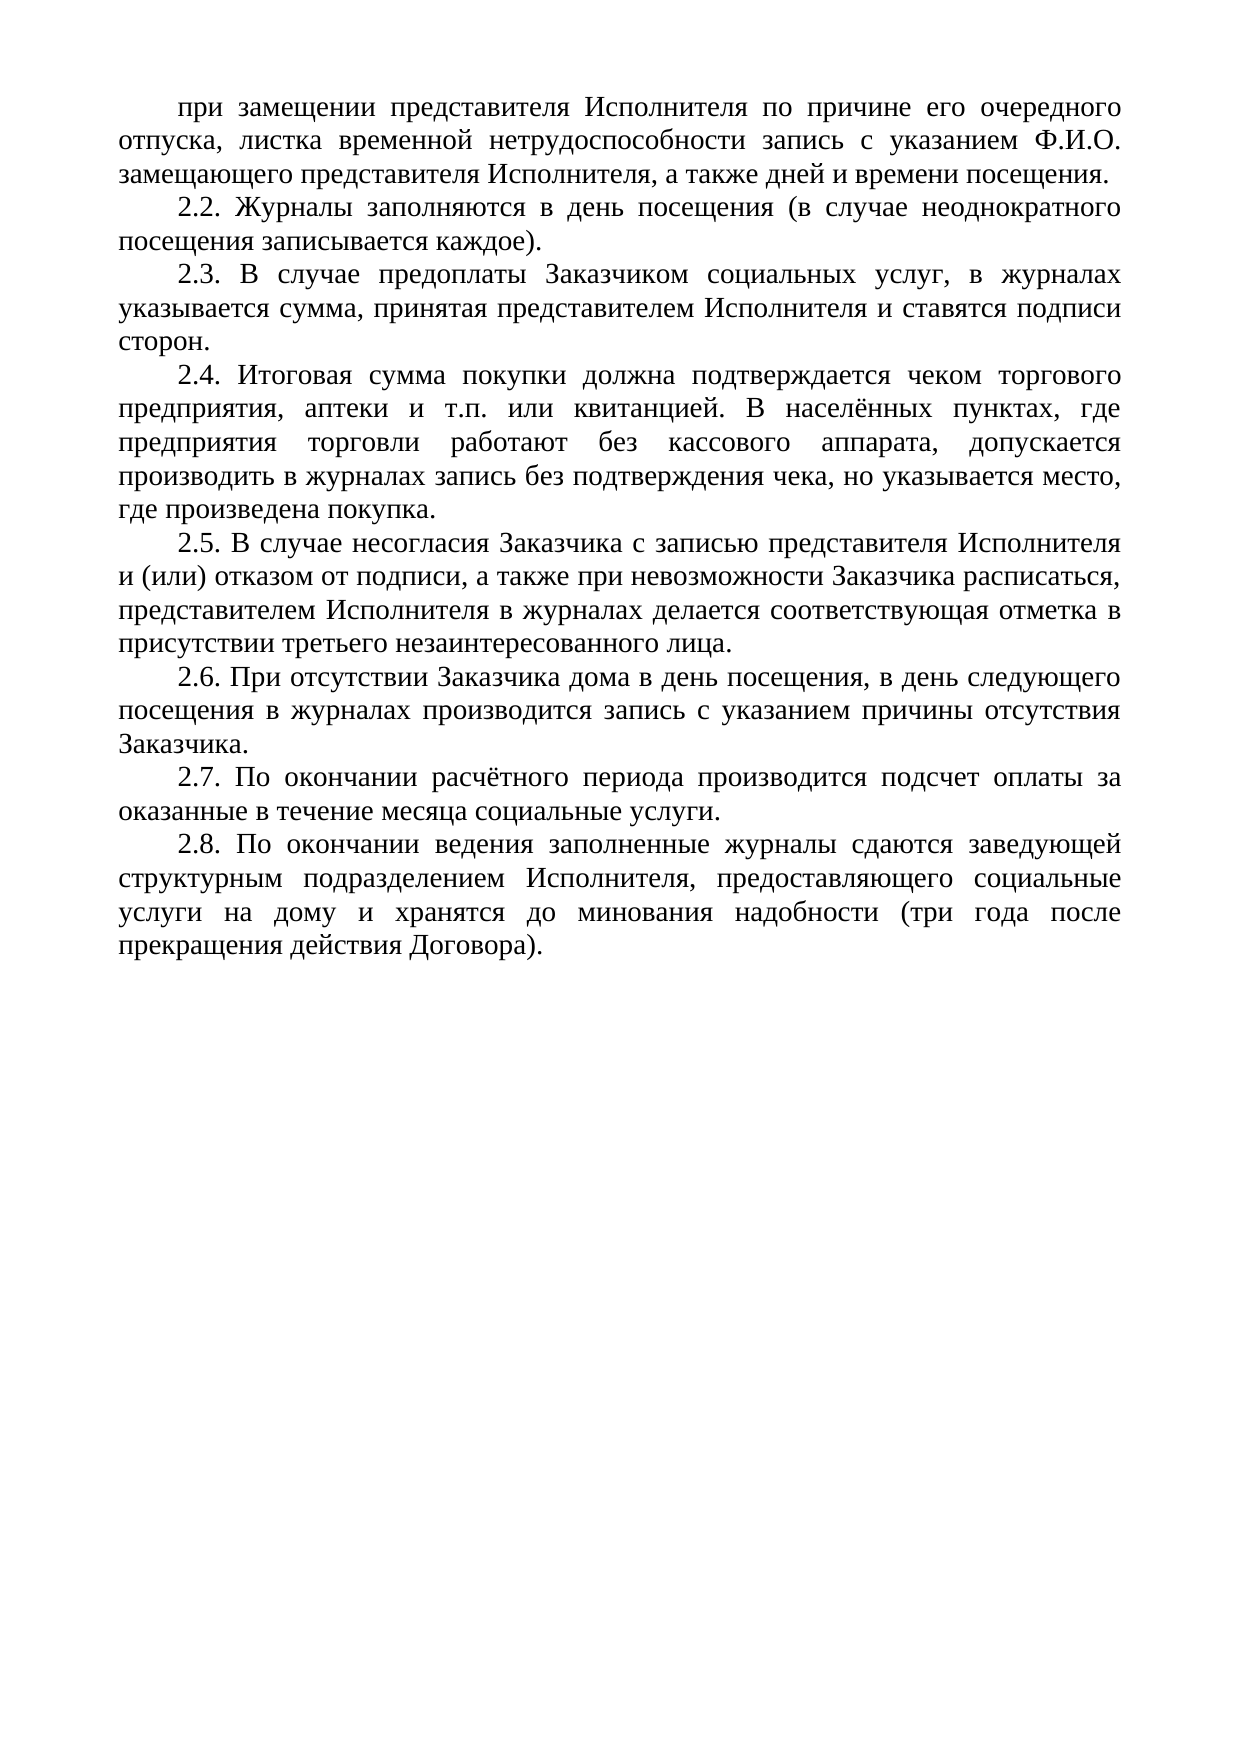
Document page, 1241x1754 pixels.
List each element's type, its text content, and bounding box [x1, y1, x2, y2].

text 2.5. В случае несогласия Заказчика с записью представителя Исполнителя и (или) отказом от подписи, а также при невозможности Заказчика расписаться, представителем Исполнителя в журналах делается соответствующая отметка в присутствии третьего незаинтересованного лица. [118, 525, 1122, 659]
text 2.2. Журналы заполняются в день посещения (в случае неоднократного посещения записывается каждое). [118, 189, 1122, 256]
text 2.8. По окончании ведения заполненные журналы сдаются заведующей структурным подразделением Исполнителя, предоставляющего социальные услуги на дому и хранятся до минования надобности (три года после прекращения действия Договора). [118, 827, 1122, 961]
text 2.6. При отсутствии Заказчика дома в день посещения, в день следующего посещения в журналах производится запись с указанием причины отсутствия Заказчика. [118, 659, 1122, 759]
list 2.7. По окончании расчётного периода производится подсчет оплаты за оказанные в течение месяца социальные услуги. [118, 759, 1122, 827]
text 2.3. В случае предоплаты Заказчиком социальных услуг, в журналах указывается сумма, принятая представителем Исполнителя и ставятся подписи сторон. [118, 256, 1122, 357]
text при замещении представителя Исполнителя по причине его очередного отпуска, листка временной нетрудоспособности запись с указанием Ф.И.О. замещающего представителя Исполнителя, а также дней и времени посещения. [118, 89, 1122, 189]
text 2.4. Итоговая сумма покупки должна подтверждается чеком торгового предприятия, аптеки и т.п. или квитанцией. В населённых пунктах, где предприятия торговли работают без кассового аппарата, допускается производить в журналах запись без подтверждения чека, но указывается место, где произведена покупка. [118, 357, 1122, 525]
